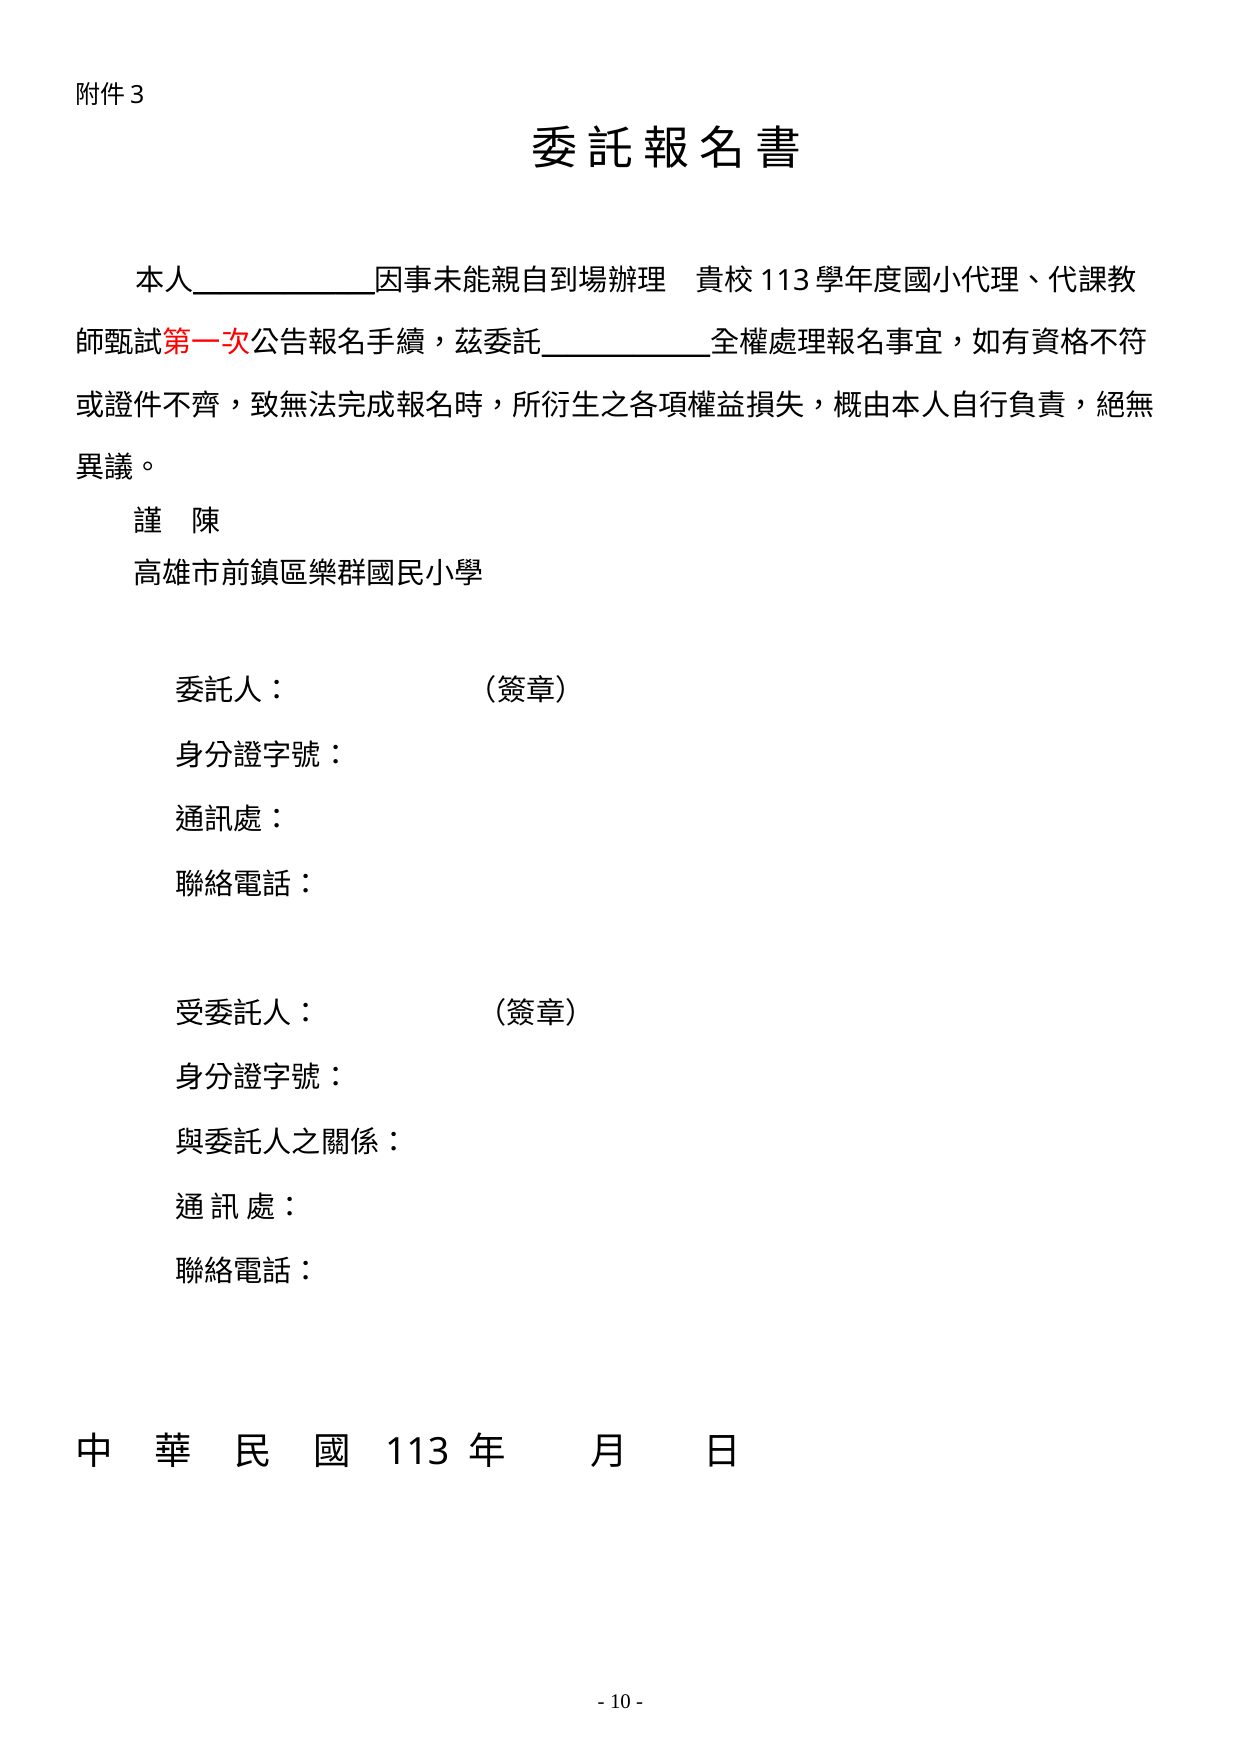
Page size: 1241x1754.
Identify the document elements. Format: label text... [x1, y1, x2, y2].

text 附件3 [75, 75, 1165, 111]
text 委 託 報 名 書 [75, 111, 1165, 178]
text 謹 陳 [75, 490, 1165, 542]
text 委託人： （簽章） [175, 659, 1165, 711]
text 高雄市前鎮區樂群國民小學 [75, 542, 1165, 594]
text 聯絡電話： [175, 1240, 1165, 1292]
text 本人______________因事未能親自到場辦理 貴校113學年度國小代理、代課教師甄試第一次公告報名手續，茲委託_____________全權處理報名事宜，如有資格不符或證件不齊，致無法完成報名時，所衍生之各項權益損失，概由本人自行負責，絕無異議。 [75, 240, 1165, 490]
text 身分證字號： [175, 723, 1165, 775]
text 通 訊 處： [175, 1175, 1165, 1227]
text 受委託人： （簽章） [175, 982, 1165, 1034]
text 中 華 民 國 113 年 月 日 [75, 1421, 1165, 1476]
text 身分證字號： [175, 1046, 1165, 1098]
text 與委託人之關係： [175, 1111, 1165, 1163]
text 聯絡電話： [175, 852, 1165, 904]
text 通訊處： [175, 788, 1165, 840]
